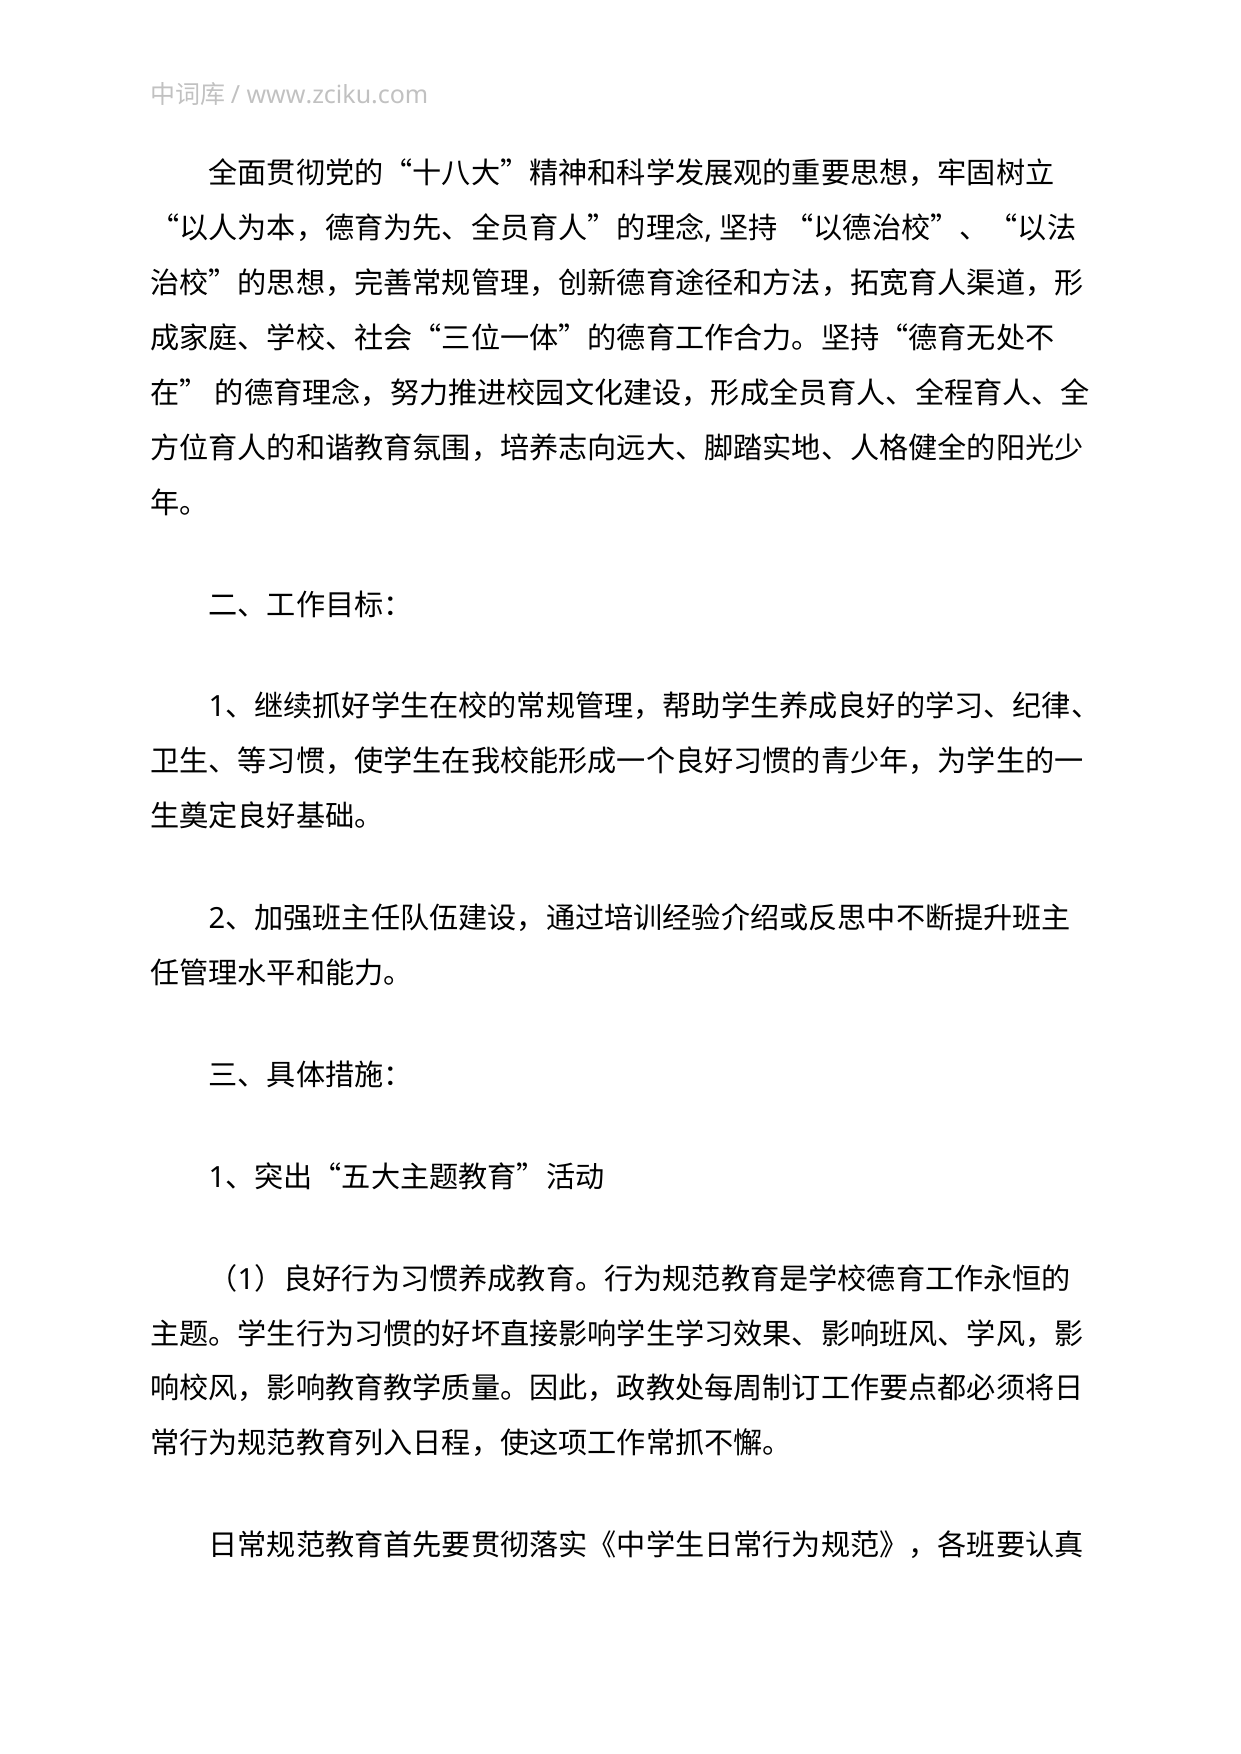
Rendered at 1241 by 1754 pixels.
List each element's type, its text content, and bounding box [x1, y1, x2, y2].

text （1）良好行为习惯养成教育。行为规范教育是学校德育工作永恒的主题。学生行为习惯的好坏直接影响学生学习效果、影响班风、学风，影响校风，影响教育教学质量。因此，政教处每周制订工作要点都必须将日常行为规范教育列入日程，使这项工作常抓不懈。 [150, 1255, 1090, 1462]
text 2、加强班主任队伍建设，通过培训经验介绍或反思中不断提升班主任管理水平和能力。 [150, 895, 1090, 992]
text 全面贯彻党的“十八大”精神和科学发展观的重要思想，牢固树立“以人为本，德育为先、全员育人”的理念, 坚持 “以德治校”、“以法治校”的思想，完善常规管理，创新德育途径和方法，拓宽育人渠道，形成家庭、学校、社会“三位一体”的德育工作合力。坚持“德育无处不在” 的德育理念，努力推进校园文化建设，形成全员育人、全程育人、全方位育人的和谐教育氛围，培养志向远大、脚踏实地、人格健全的阳光少年。 [150, 150, 1090, 522]
text 三、具体措施： [150, 1051, 1090, 1094]
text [150, 1522, 1090, 1564]
text 二、工作目标： [150, 581, 1090, 623]
text 1、继续抓好学生在校的常规管理，帮助学生养成良好的学习、纪律、卫生、等习惯，使学生在我校能形成一个良好习惯的青少年，为学生的一生奠定良好基础。 [150, 683, 1090, 835]
text 1、突出“五大主题教育”活动 [150, 1153, 1090, 1196]
